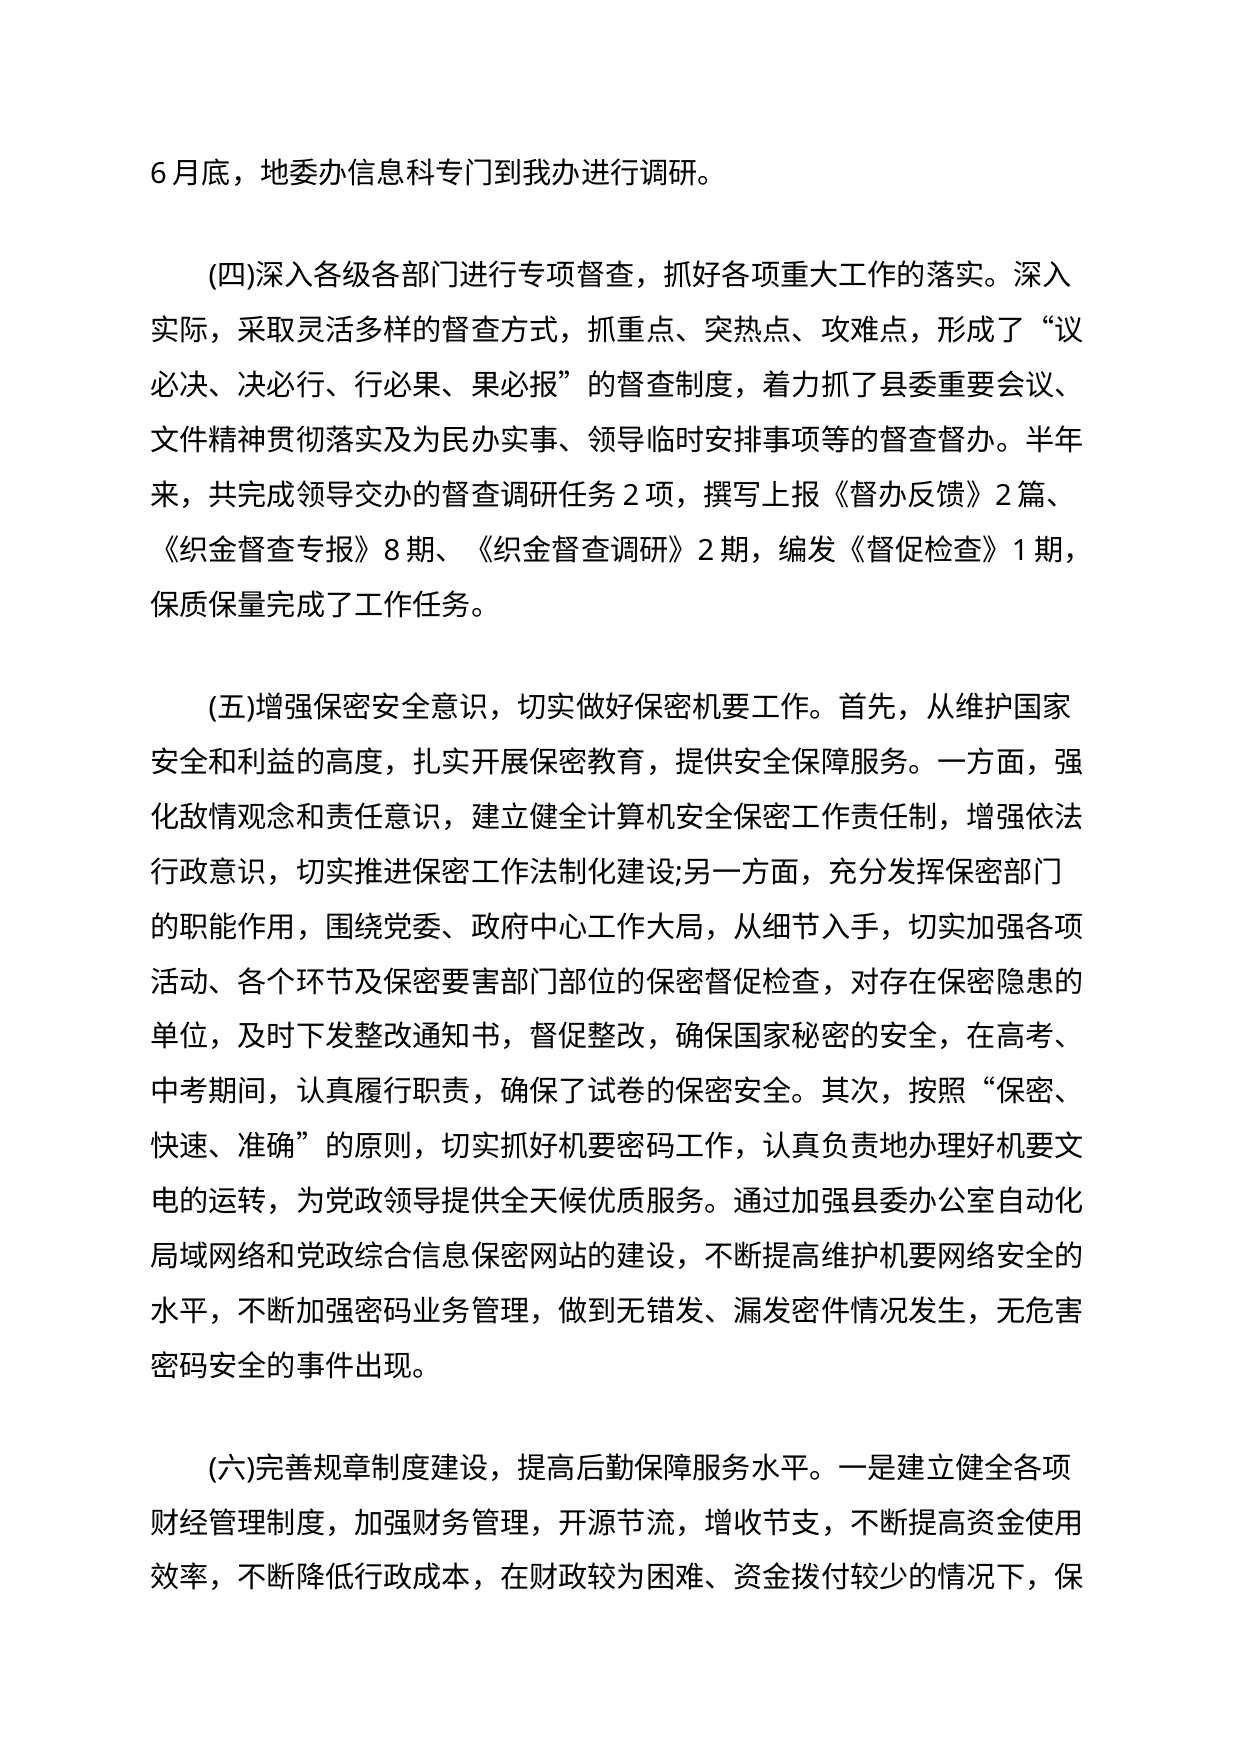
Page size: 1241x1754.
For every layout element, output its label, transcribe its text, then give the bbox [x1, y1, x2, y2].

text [150, 1444, 1090, 1596]
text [150, 150, 1090, 192]
text (四)深入各级各部门进行专项督查，抓好各项重大工作的落实。深入实际，采取灵活多样的督查方式，抓重点、突热点、攻难点，形成了“议必决、决必行、行必果、果必报”的督查制度，着力抓了县委重要会议、文件精神贯彻落实及为民办实事、领导临时安排事项等的督查督办。半年来，共完成领导交办的督查调研任务2项，撰写上报《督办反馈》2篇、《织金督查专报》8期、《织金督查调研》2期，编发《督促检查》1期，保质保量完成了工作任务。 [150, 252, 1090, 624]
text (五)增强保密安全意识，切实做好保密机要工作。首先，从维护国家安全和利益的高度，扎实开展保密教育，提供安全保障服务。一方面，强化敌情观念和责任意识，建立健全计算机安全保密工作责任制，增强依法行政意识，切实推进保密工作法制化建设;另一方面，充分发挥保密部门的职能作用，围绕党委、政府中心工作大局，从细节入手，切实加强各项活动、各个环节及保密要害部门部位的保密督促检查，对存在保密隐患的单位，及时下发整改通知书，督促整改，确保国家秘密的安全，在高考、中考期间，认真履行职责，确保了试卷的保密安全。其次，按照“保密、快速、准确”的原则，切实抓好机要密码工作，认真负责地办理好机要文电的运转，为党政领导提供全天候优质服务。通过加强县委办公室自动化局域网络和党政综合信息保密网站的建设，不断提高维护机要网络安全的水平，不断加强密码业务管理，做到无错发、漏发密件情况发生，无危害密码安全的事件出现。 [150, 683, 1090, 1385]
